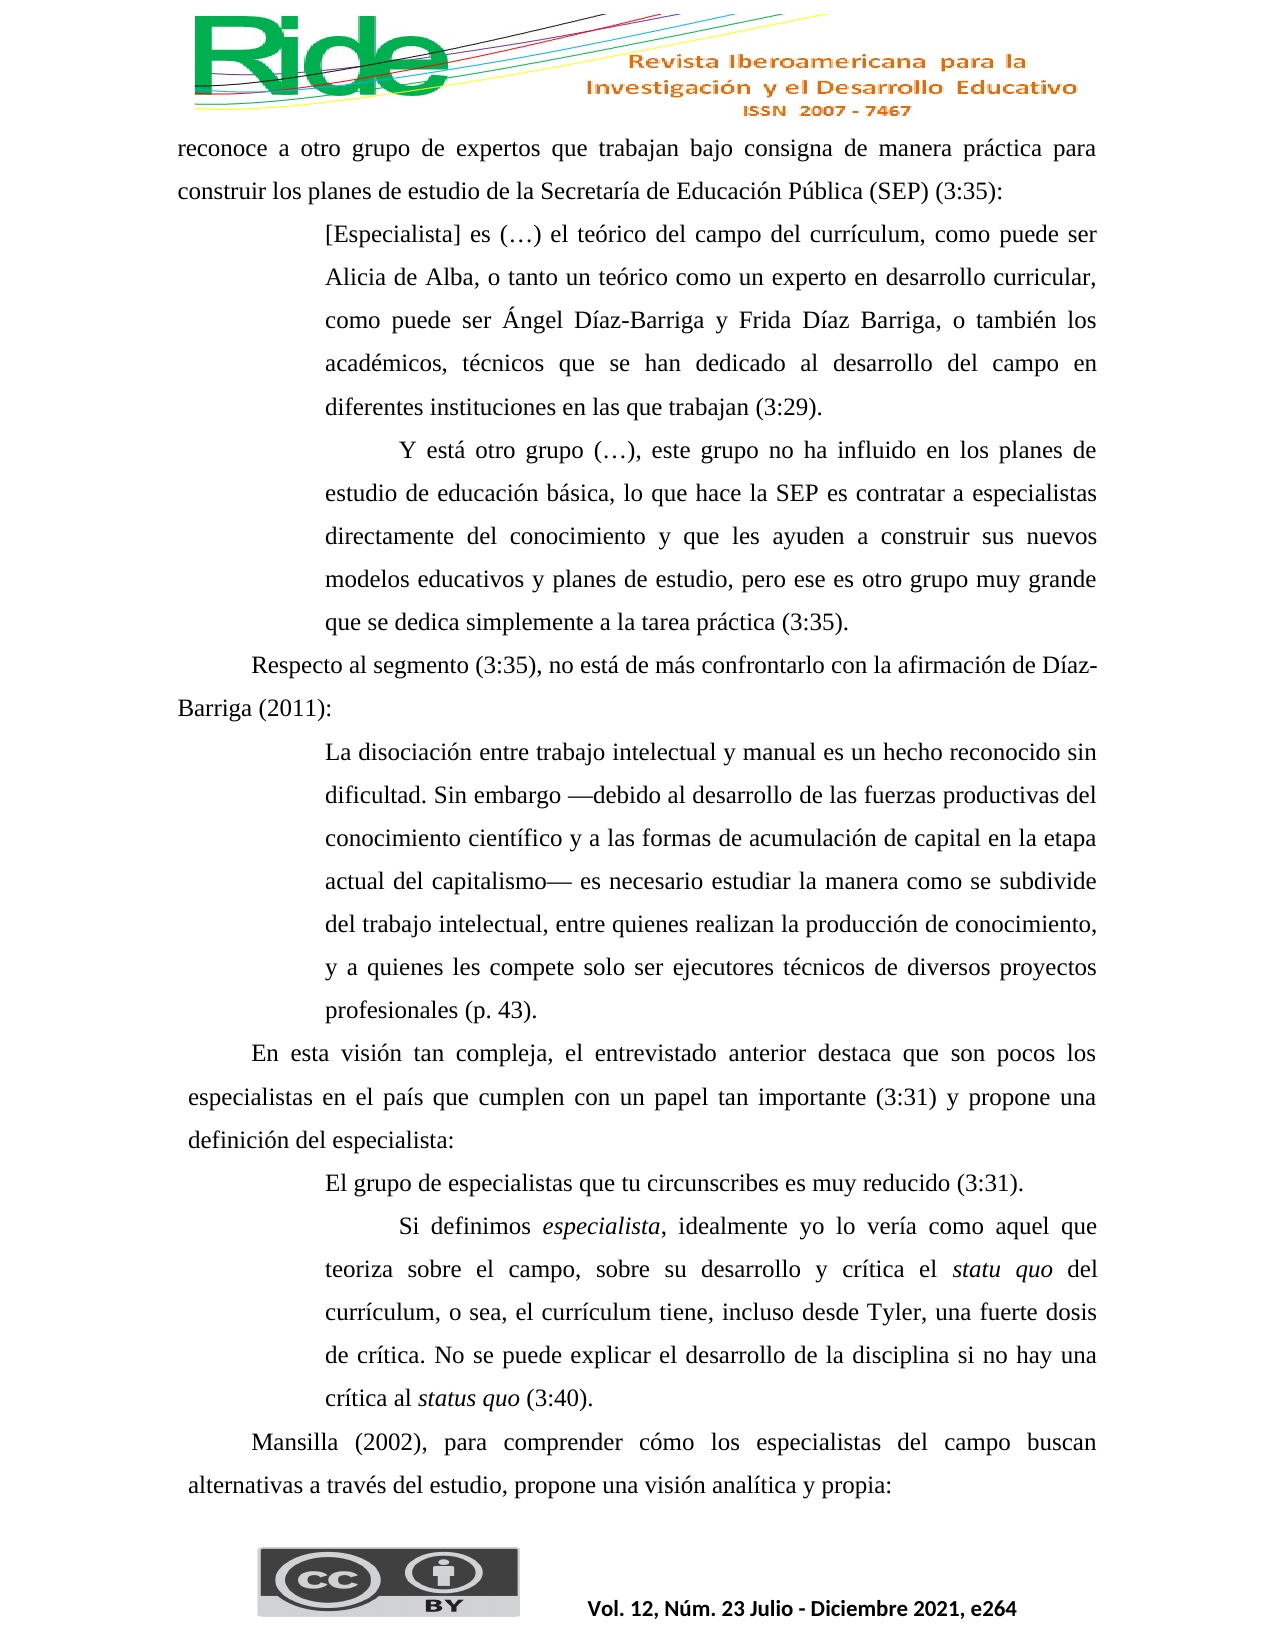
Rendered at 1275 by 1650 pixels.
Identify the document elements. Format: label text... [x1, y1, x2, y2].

text La disociación entre trabajo intelectual y manual es un hecho reconocido sin dificultad. Sin embargo —debido al desarrollo de las fuerzas productivas del conocimiento científico y a las formas de acumulación de capital en la etapa actual del capitalismo— es necesario estudiar la manera como se subdivide del trabajo intelectual, entre quienes realizan la producción de conocimiento, y a quienes les compete solo ser ejecutores técnicos de diversos proyectos profesionales (p. 43). [325, 737, 1098, 1024]
text El grupo de especialistas que tu circunscribes es muy reducido (3:31). [325, 1168, 1098, 1197]
picture [257, 1547, 520, 1617]
text Mansilla (2002), para comprender cómo los especialistas del campo buscan alternativas a través del estudio, propone una visión analítica y propia: [188, 1427, 1098, 1498]
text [177, 133, 1098, 205]
text Respecto al segmento (3:35), no está de más confrontarlo con la afirmación de Díaz-Barriga (2011): [177, 650, 1098, 722]
text En esta visión tan compleja, el entrevistado anterior destaca que son pocos los especialistas en el país que cumplen con un papel tan importante (3:31) y propone una definición del especialista: [188, 1038, 1098, 1153]
text [Especialista] es (…) el teórico del campo del currículum, como puede ser Alicia de Alba, o tanto un teórico como un experto en desarrollo curricular, como puede ser Ángel Díaz-Barriga y Frida Díaz Barriga, o también los académicos, técnicos que se han dedicado al desarrollo del campo en diferentes instituciones en las que trabajan (3:29). [325, 219, 1098, 420]
text Y está otro grupo (…), este grupo no ha influido en los planes de estudio de educación básica, lo que hace la SEP es contratar a especialistas directamente del conocimiento y que les ayuden a construir sus nuevos modelos educativos y planes de estudio, pero ese es otro grupo muy grande que se dedica simplemente a la tarea práctica (3:35). [325, 435, 1098, 636]
picture [194, 14, 1081, 119]
text Si definimos especialista, idealmente yo lo vería como aquel que teoriza sobre el campo, sobre su desarrollo y crítica el statu quo del currículum, o sea, el currículum tiene, incluso desde Tyler, una fuerte dosis de crítica. No se puede explicar el desarrollo de la disciplina si no hay una crítica al status quo (3:40). [325, 1211, 1098, 1412]
